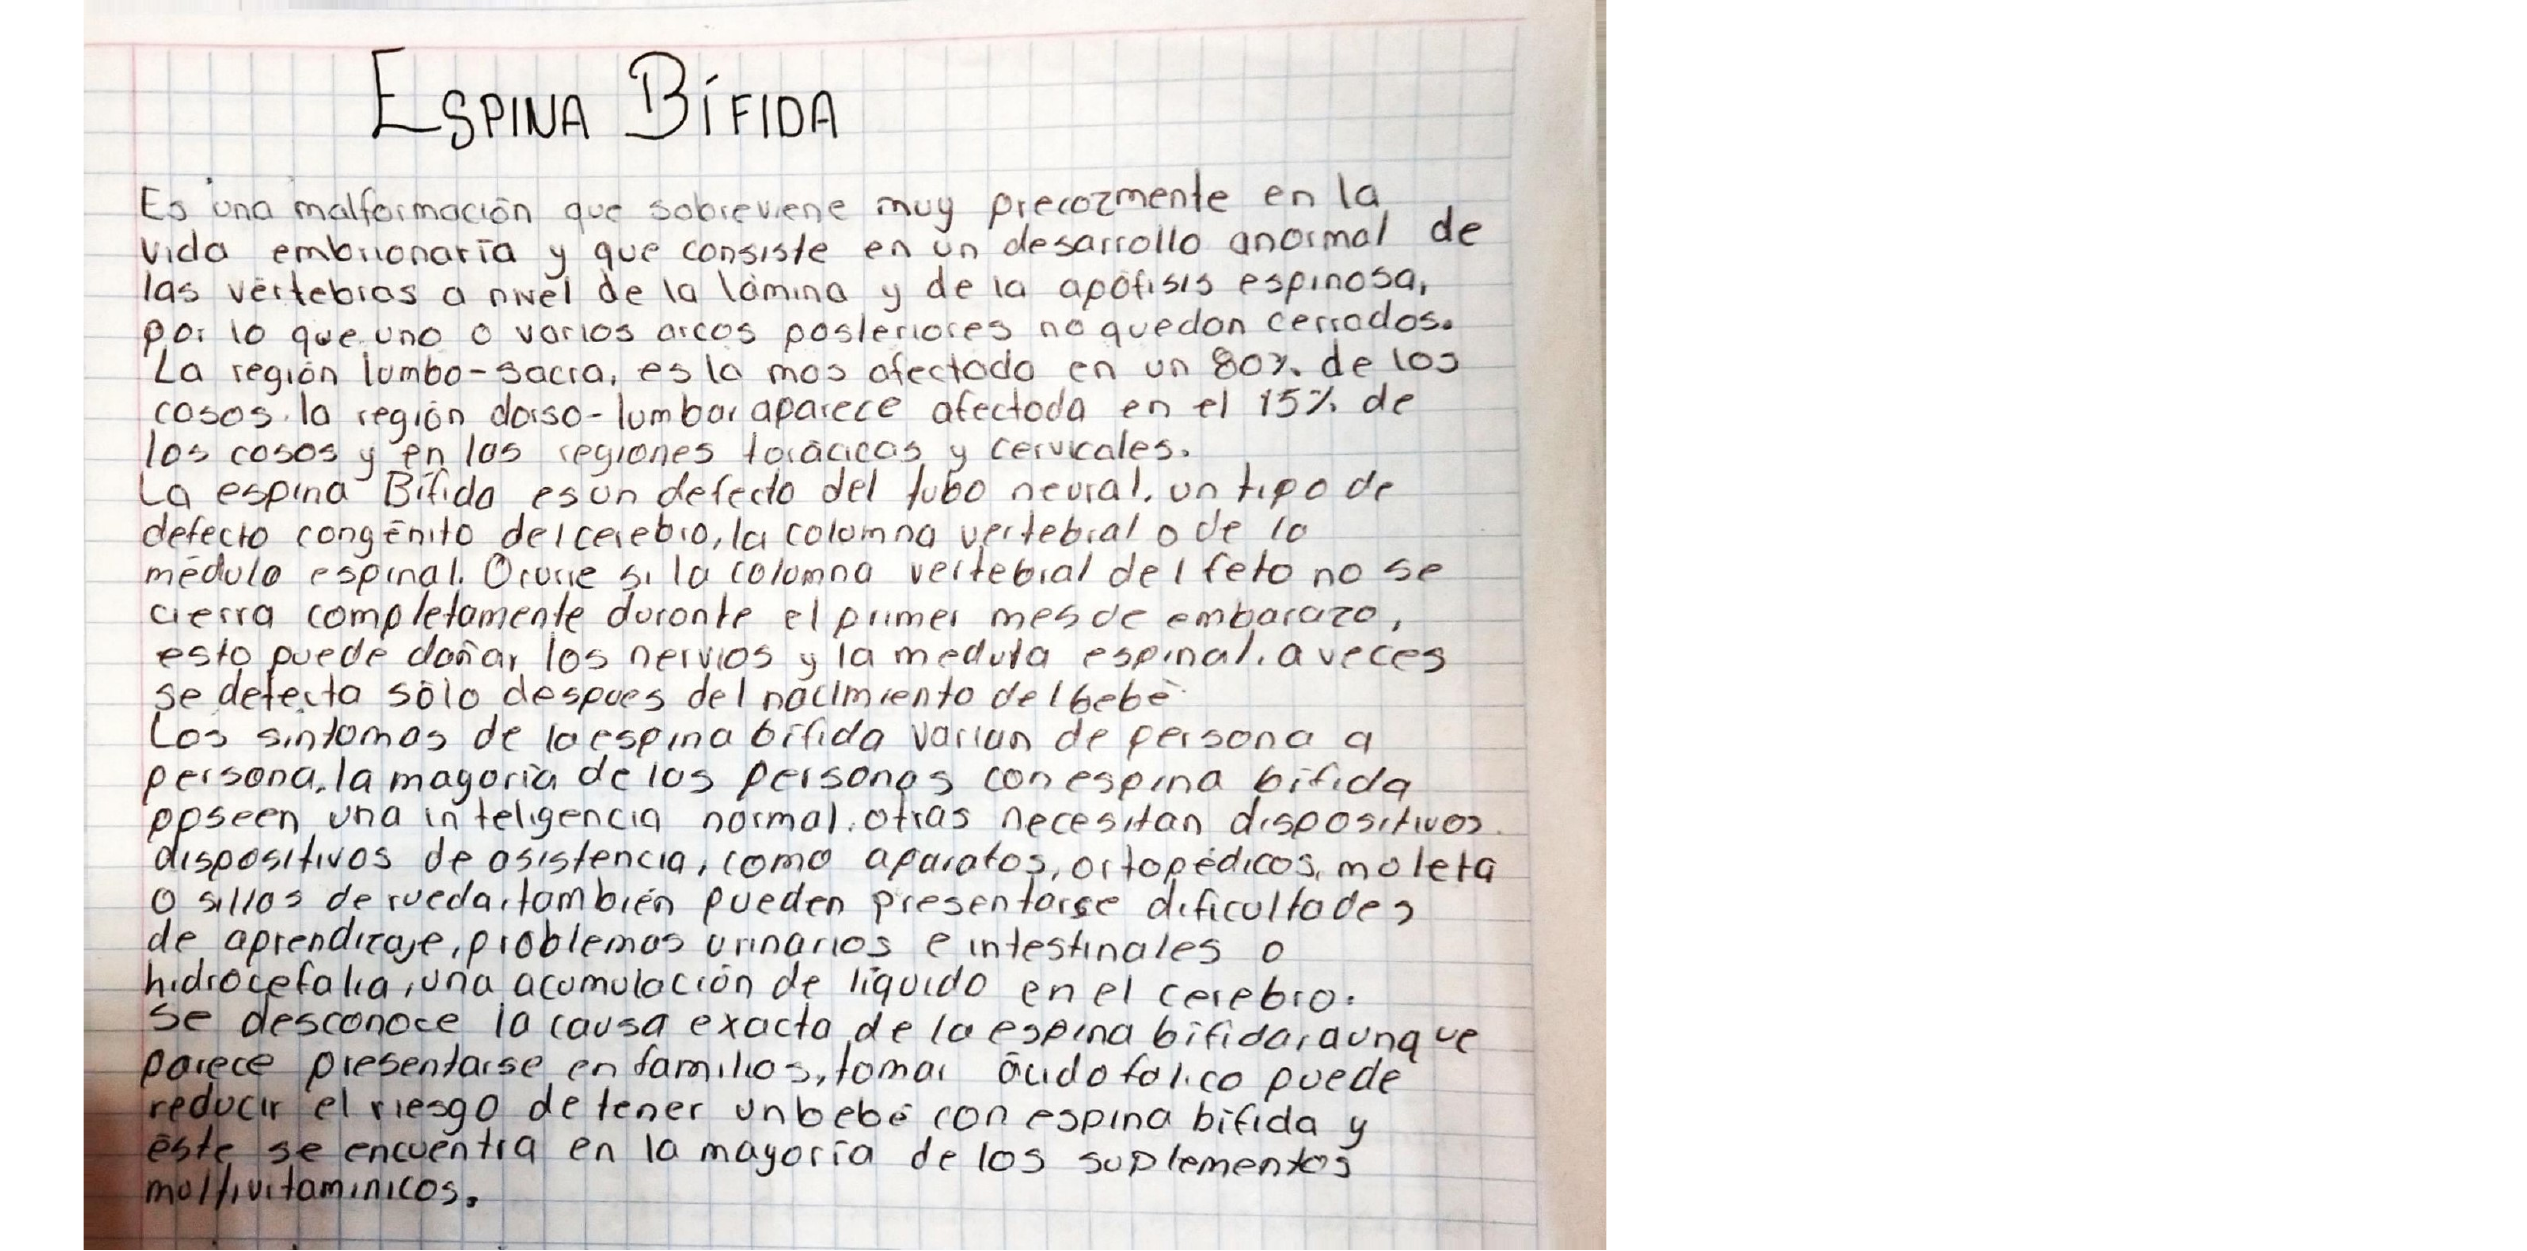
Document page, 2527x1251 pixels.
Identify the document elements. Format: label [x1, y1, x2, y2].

picture [83, 0, 1607, 1250]
